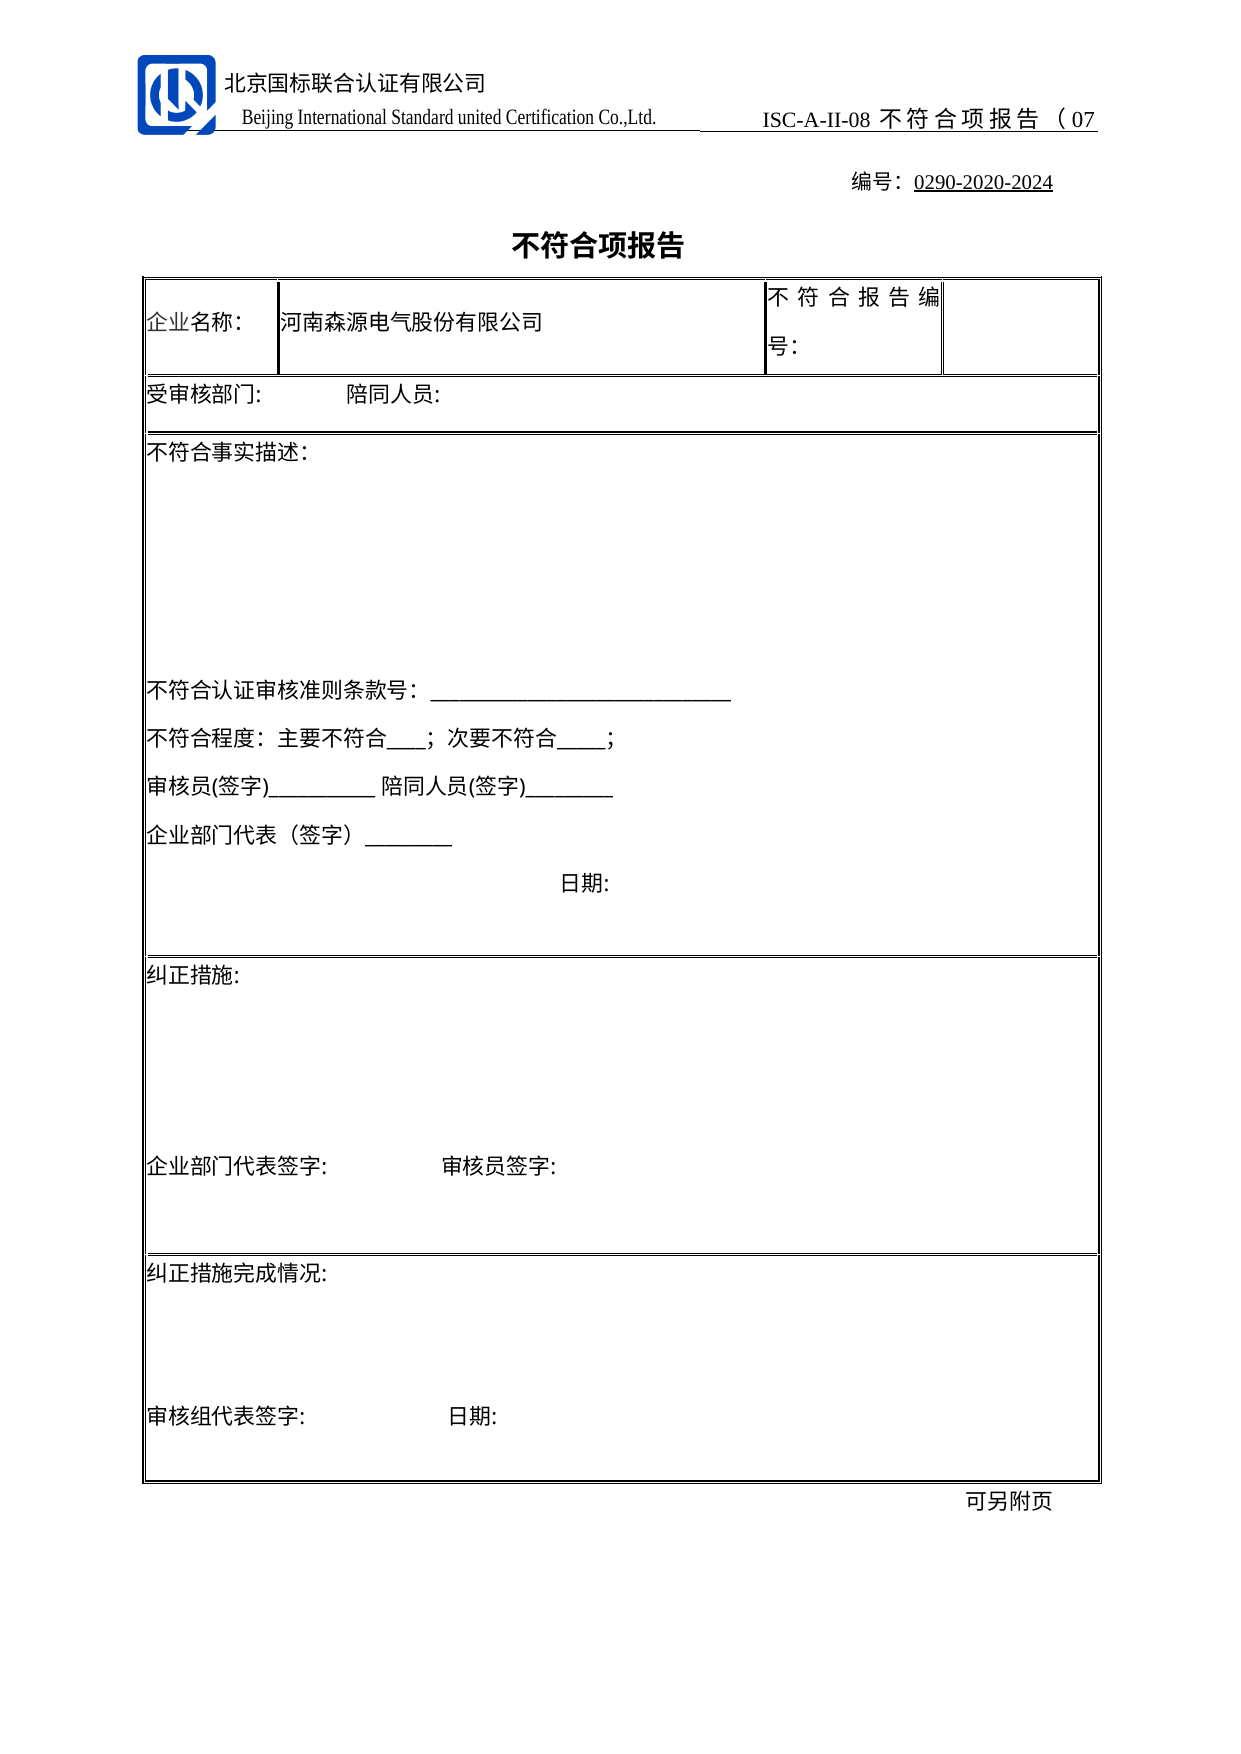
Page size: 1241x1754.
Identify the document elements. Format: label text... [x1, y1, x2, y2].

table_cell 纠正措施: 企业部门代表签字: 审核员签字: [144, 955, 1100, 1252]
table_cell 纠正措施完成情况: 审核组代表签字: 日期: [146, 1253, 1099, 1480]
table_header [943, 280, 1098, 373]
table_header 不符合报告编号： [765, 280, 943, 373]
table_header 企业名称： [146, 278, 278, 373]
table_cell 不符合事实描述： 不符合认证审核准则条款号：_______________________________ 不符合程度：主要不符合____；次要不符合_____； 审核员(签字)___________ 陪同人员(签字)_________ 企业部门代表（签字）_________ 日期: [146, 431, 1099, 955]
table_cell 受审核部门: 陪同人员: [146, 374, 1099, 431]
table_header 河南森源电气股份有限公司 [278, 280, 765, 373]
text 不符合项报告 [144, 211, 1053, 276]
text 编号：0290-2020-2024 [144, 164, 1053, 196]
picture [137, 55, 216, 135]
text 可另附页 [144, 1484, 1053, 1516]
